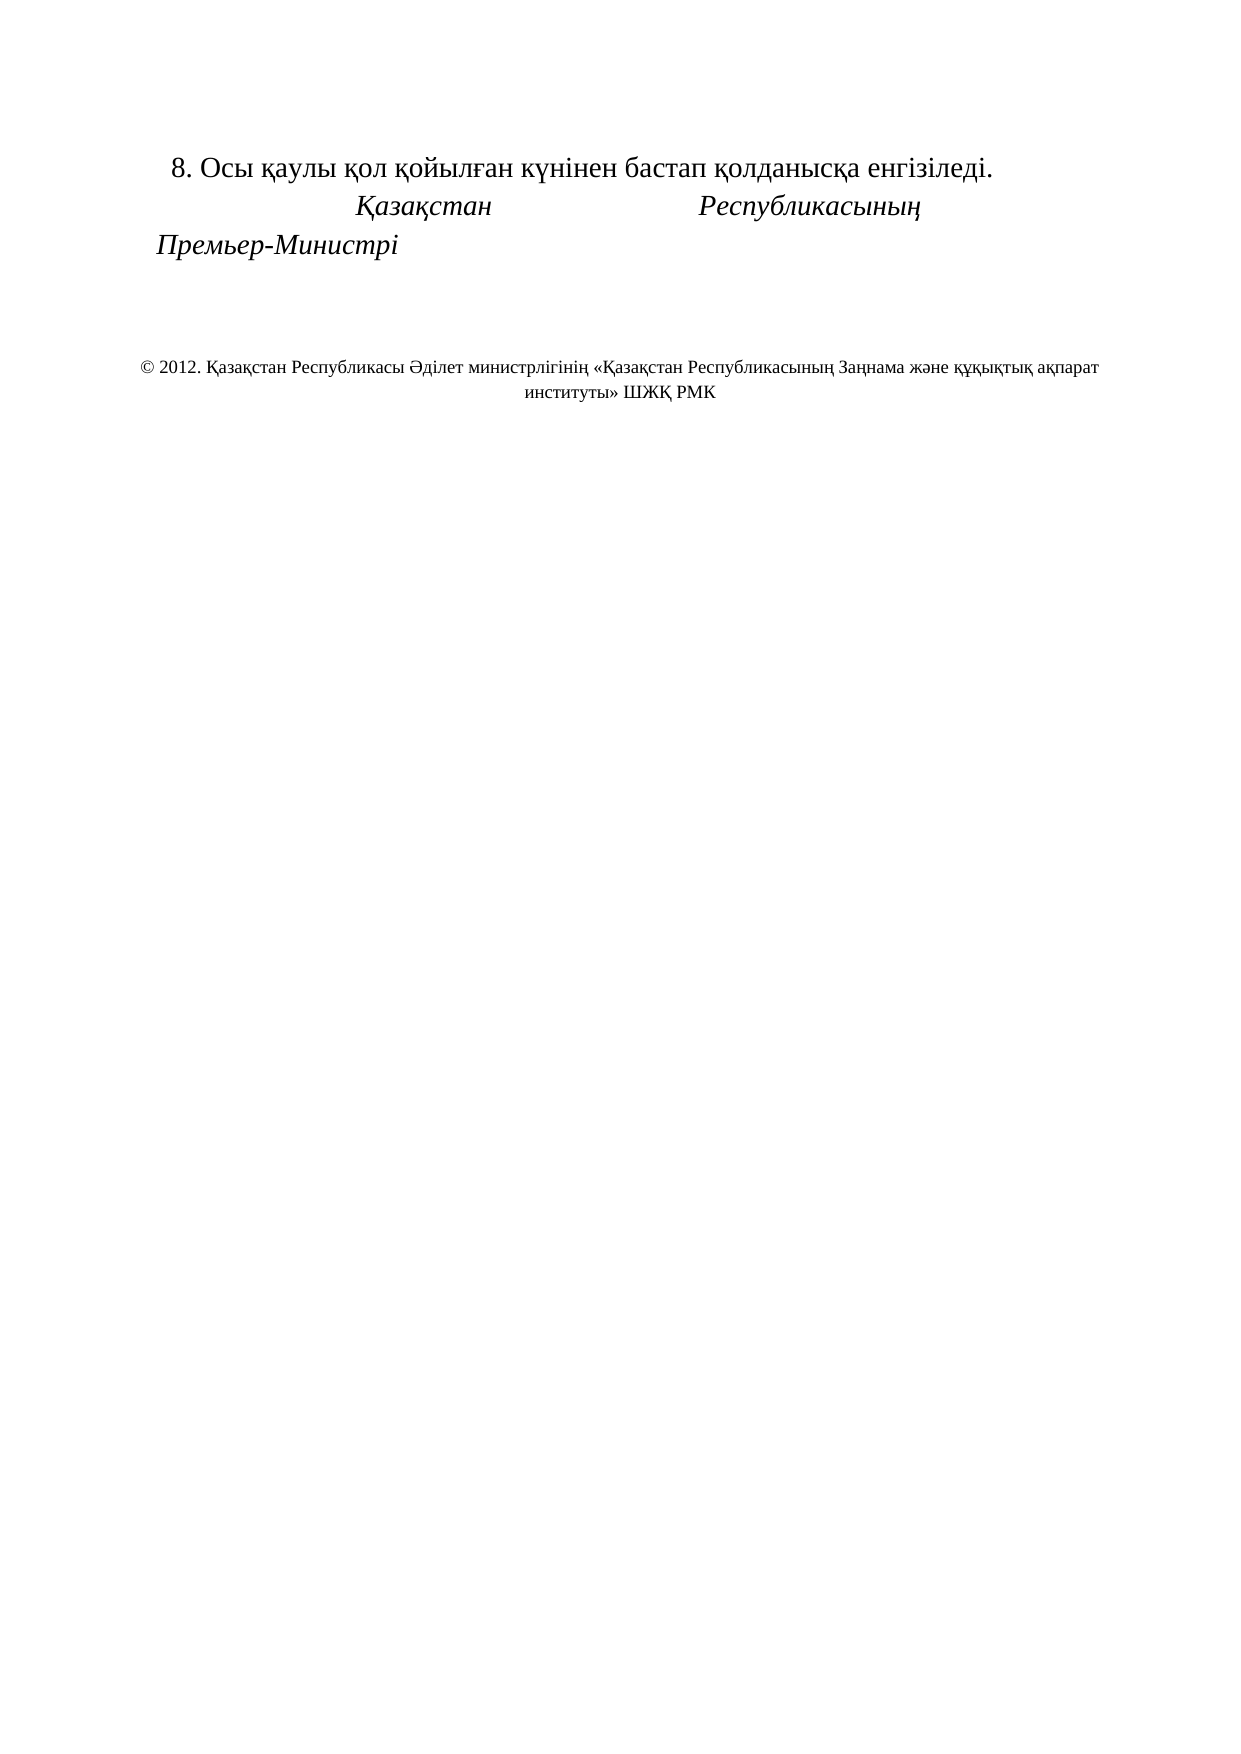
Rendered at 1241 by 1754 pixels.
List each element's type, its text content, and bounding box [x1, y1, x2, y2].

text 8. Осы қаулы қол қойылған күнiнен бастап қолданысқа енгiзiледi. [112, 150, 1128, 183]
text © 2012. Қазақстан Республикасы Әділет министрлігінің «Қазақстан Республикасының Заңнама және құқықтық ақпарат институты» ШЖҚ РМК [112, 356, 1128, 403]
text Қазақстан Республикасының Премьер-Министрі [112, 188, 1128, 261]
